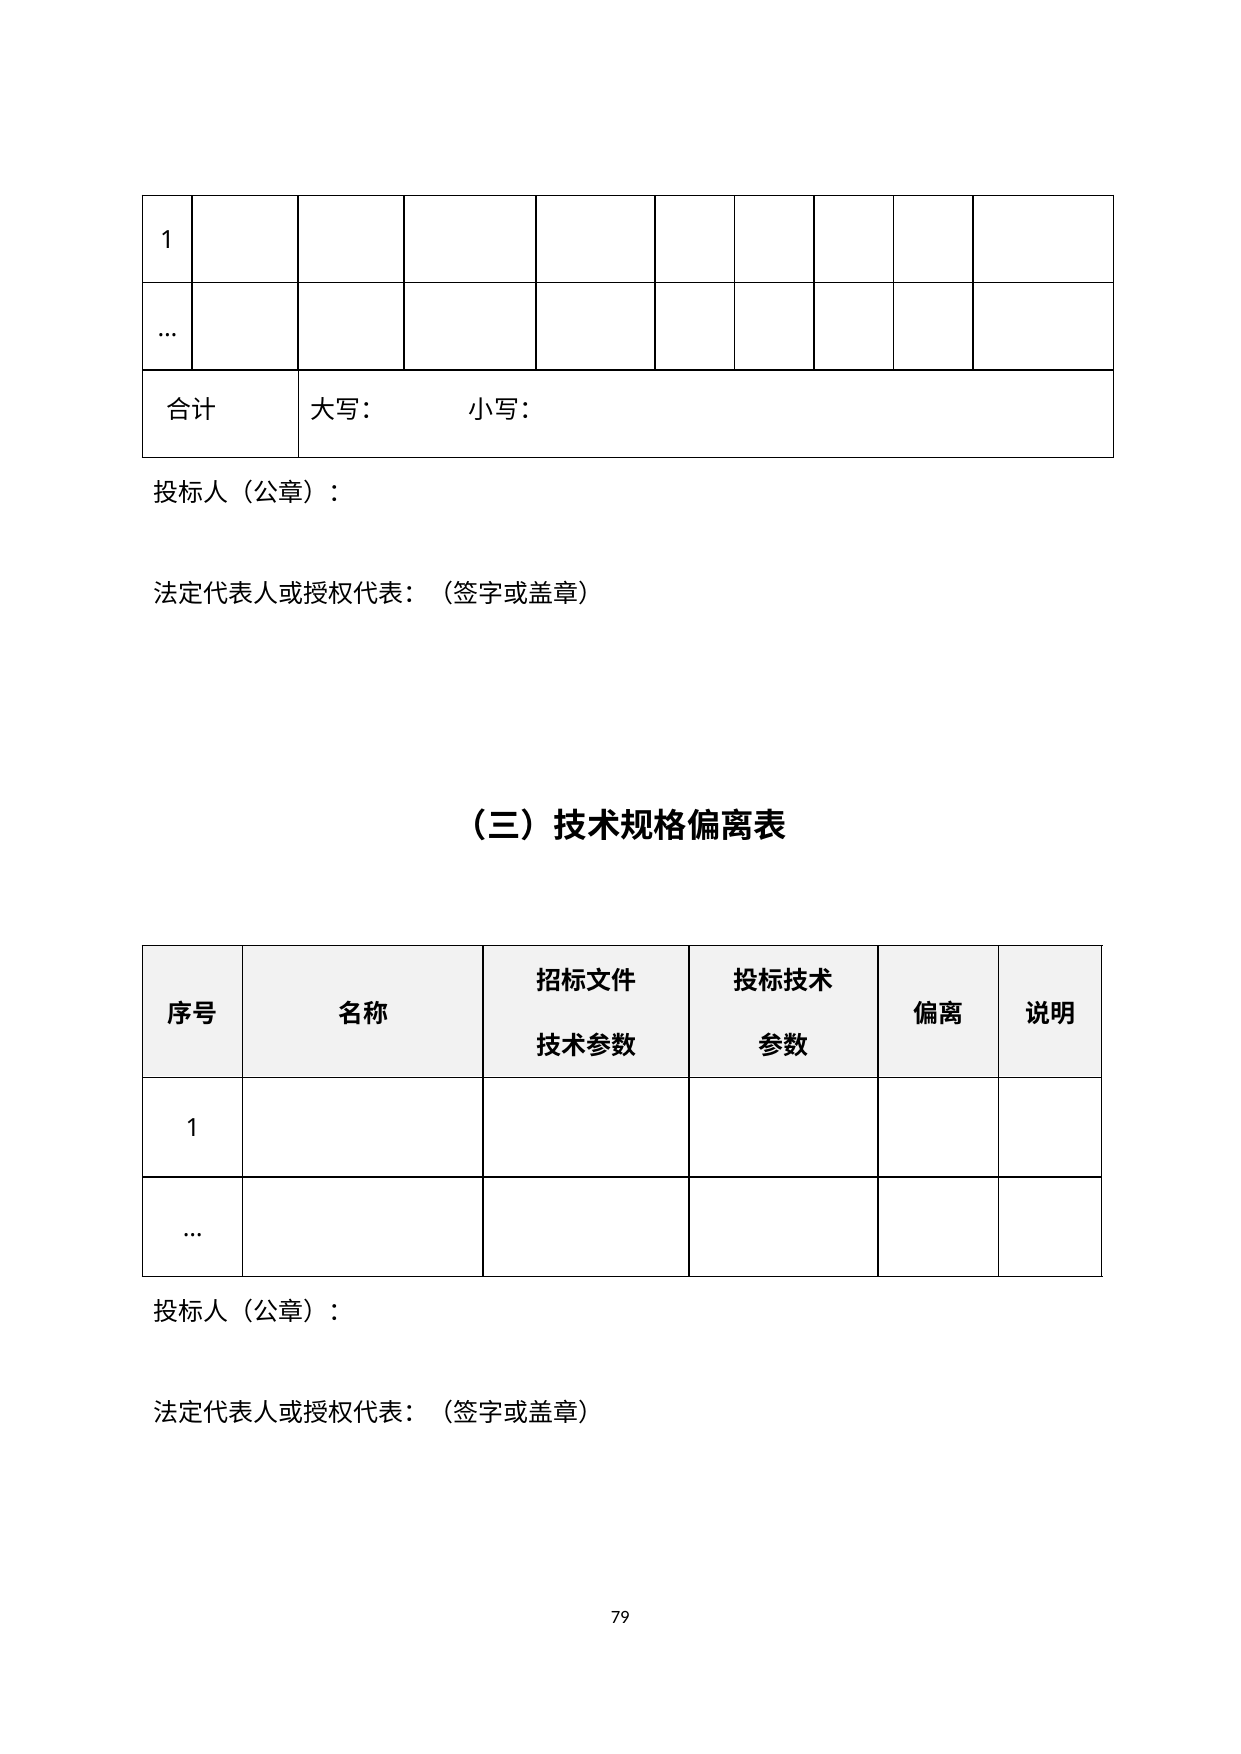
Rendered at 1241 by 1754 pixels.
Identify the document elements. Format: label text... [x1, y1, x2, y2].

table_cell [735, 196, 813, 282]
text 法定代表人或授权代表：（签字或盖章） [153, 1378, 1087, 1443]
table_cell [484, 1078, 688, 1176]
table_header 偏离 [879, 946, 998, 1076]
table_cell 合计 [143, 371, 298, 457]
table_cell [193, 196, 297, 282]
table_cell [815, 196, 893, 282]
table_cell [690, 1078, 877, 1176]
table_cell [243, 1078, 482, 1176]
table_header 名称 [243, 946, 482, 1076]
table_cell 1 [143, 196, 191, 282]
table_cell [974, 196, 1113, 282]
table_cell … [143, 283, 191, 369]
table_cell [894, 196, 972, 282]
table_cell [537, 196, 654, 282]
table_header 投标技术 参数 [690, 946, 877, 1076]
table_cell [999, 1078, 1101, 1176]
table_cell [405, 196, 535, 282]
table_cell [243, 1178, 482, 1276]
table_cell … [143, 1178, 242, 1276]
table_cell [537, 283, 654, 369]
table_header 说明 [999, 946, 1101, 1076]
table_cell [735, 283, 813, 369]
table_header 招标文件 技术参数 [484, 946, 688, 1076]
table_cell [193, 283, 297, 369]
table_cell [299, 196, 403, 282]
table_cell [879, 1178, 998, 1276]
table_cell [999, 1178, 1101, 1276]
table_cell [299, 283, 403, 369]
table_cell [405, 283, 535, 369]
table_cell [879, 1078, 998, 1176]
table_cell [690, 1178, 877, 1276]
text （三）技术规格偏离表 [153, 791, 1087, 856]
table_cell 大写： 小写： [299, 371, 1113, 457]
table_header 序号 [143, 946, 242, 1076]
table_cell [656, 283, 734, 369]
table_cell [656, 196, 734, 282]
text 法定代表人或授权代表：（签字或盖章） [153, 559, 1087, 624]
table_cell [894, 283, 972, 369]
text 投标人（公章）： [153, 458, 1087, 523]
table_cell [484, 1178, 688, 1276]
table_cell [815, 283, 893, 369]
table_cell 1 [143, 1078, 242, 1176]
table_cell [974, 283, 1113, 369]
text 投标人（公章）： [153, 1277, 1087, 1342]
